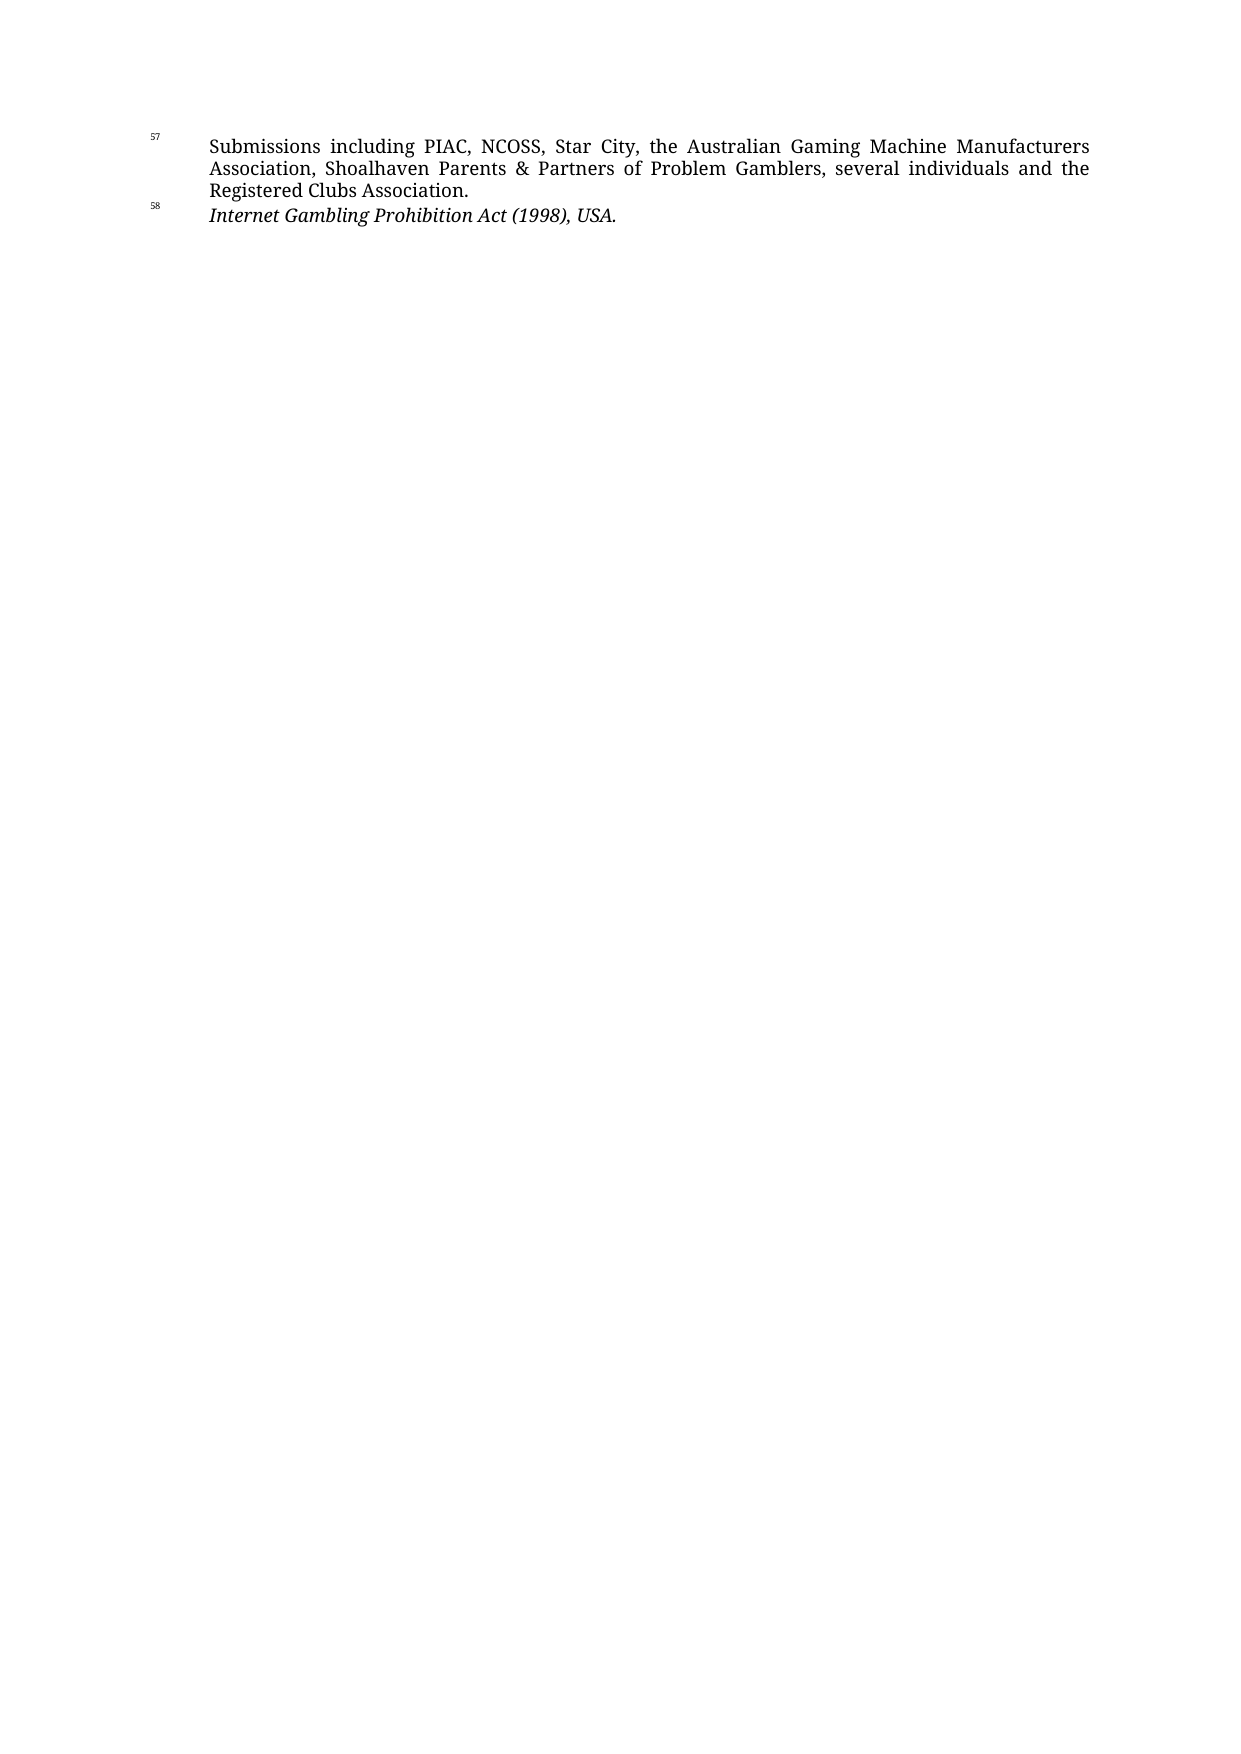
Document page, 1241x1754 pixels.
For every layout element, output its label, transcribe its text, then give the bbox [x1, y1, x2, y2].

text 57 Submissions including PIAC, NCOSS, Star City, the Australian Gaming Machine Manufacturers Association, Shoalhaven Parents & Partners of Problem Gamblers, several individuals and the Registered Clubs Association. [150, 133, 1091, 203]
text 58 Internet Gambling Prohibition Act (1998), USA. [150, 203, 1138, 227]
